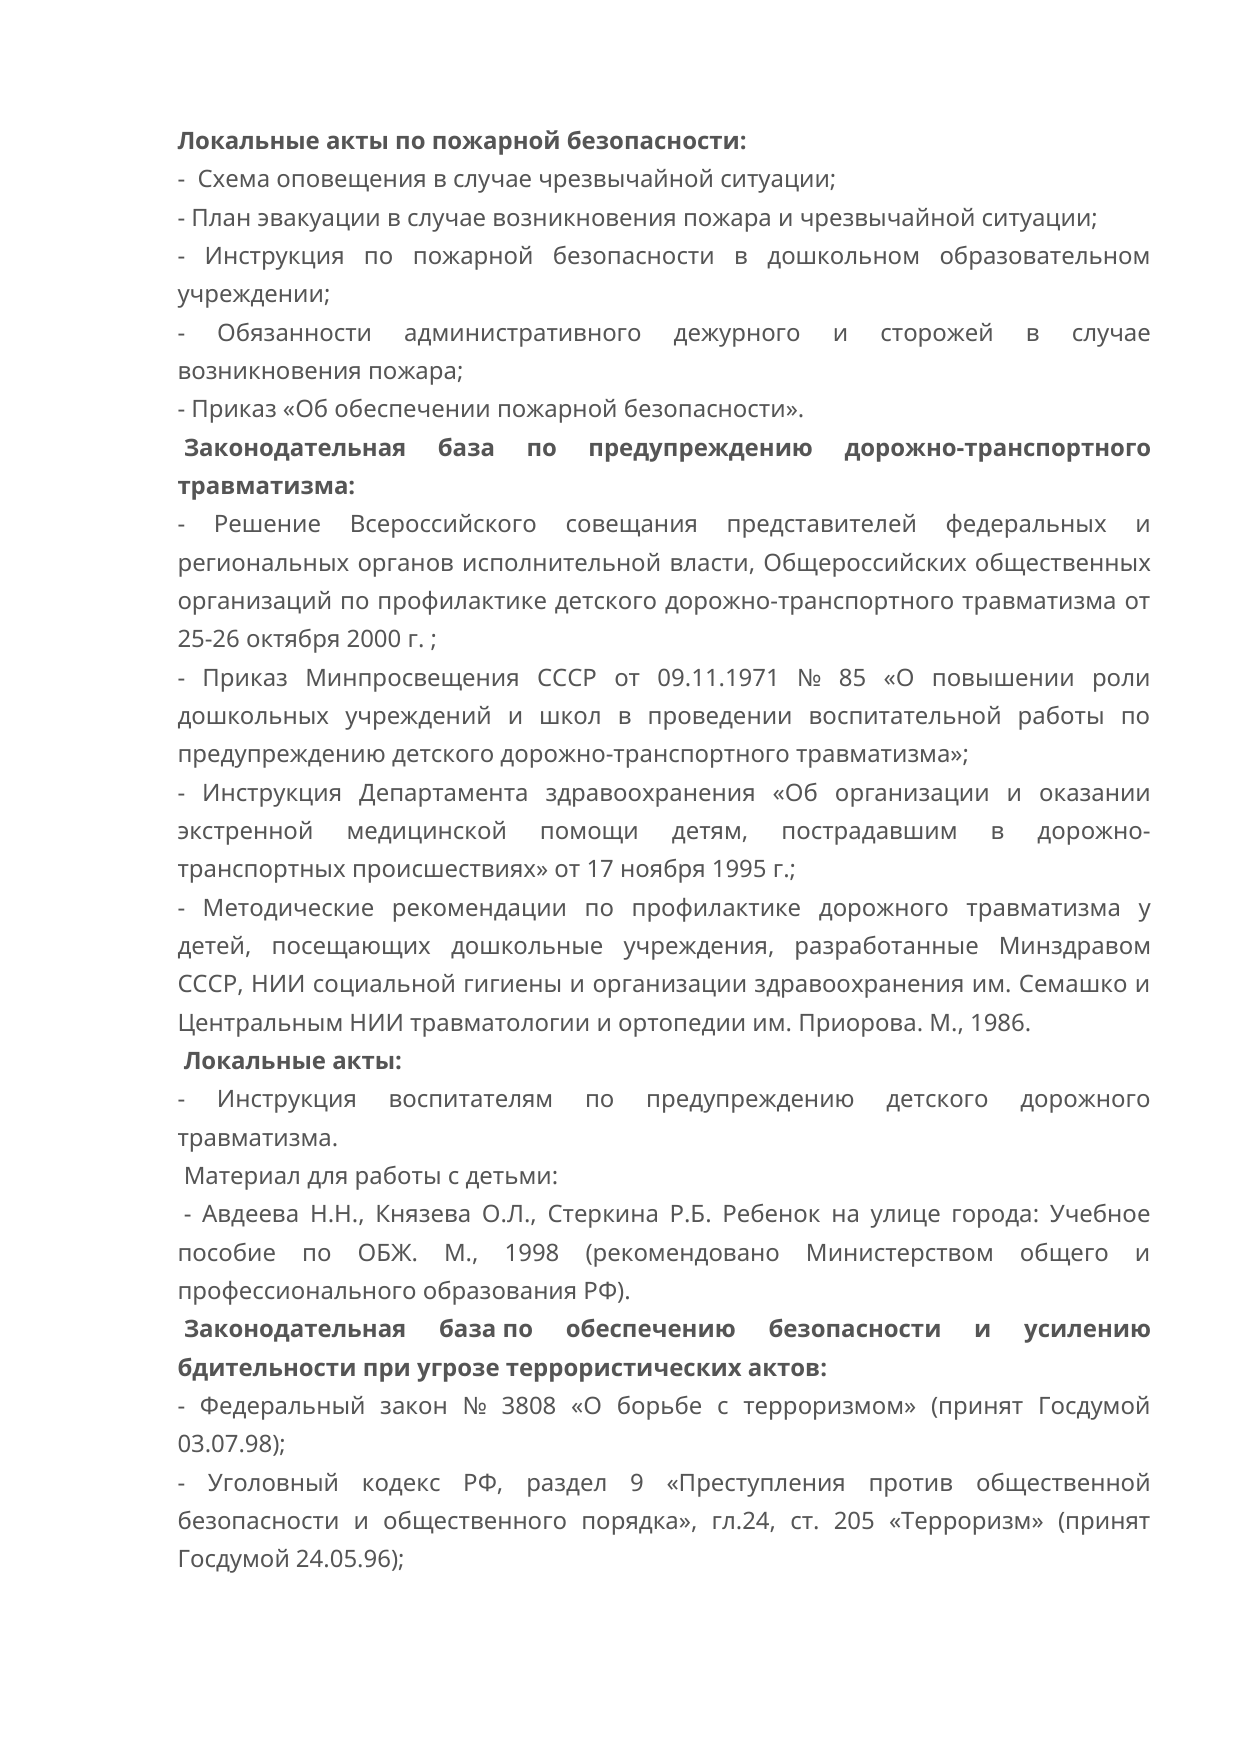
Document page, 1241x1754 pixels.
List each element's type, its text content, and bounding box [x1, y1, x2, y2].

text - План эвакуации в случае возникновения пожара и чрезвычайной ситуации; [177, 195, 1152, 233]
text Локальные акты по пожарной безопасности: [177, 118, 1152, 156]
text Материал для работы с детьми: [177, 1153, 1152, 1191]
text - Инструкция воспитателям по предупреждению детского дорожного травматизма. [177, 1076, 1152, 1153]
text - Обязанности административного дежурного и сторожей в случае возникновения пожара; [177, 310, 1152, 386]
text - Авдеева Н.Н., Князева О.Л., Стеркина Р.Б. Ребенок на улице города: Учебное пособие по ОБЖ. М., 1998 (рекомендовано Министерством общего и профессионального образования РФ). [177, 1191, 1152, 1306]
text - Инструкция по пожарной безопасности в дошкольном образовательном учреждении; [177, 233, 1152, 310]
text - Инструкция Департамента здравоохранения «Об организации и оказании экстренной медицинской помощи детям, пострадавшим в дорожно-транспортных происшествиях» от 17 ноября 1995 г.; [177, 770, 1152, 885]
text - Приказ «Об обеспечении пожарной безопасности». [177, 386, 1152, 425]
text Законодательная база по предупреждению дорожно-транспортного травматизма: [177, 425, 1152, 501]
text - Методические рекомендации по профилактике дорожного травматизма у детей, посещающих дошкольные учреждения, разработанные Минздравом СССР, НИИ социальной гигиены и организации здравоохранения им. Семашко и Центральным НИИ травматологии и ортопедии им. Приорова. М., 1986. [177, 885, 1152, 1038]
text - Приказ Минпросвещения СССР от 09.11.1971 № 85 «О повышении роли дошкольных учреждений и школ в проведении воспитательной работы по предупреждению детского дорожно-транспортного травматизма»; [177, 655, 1152, 770]
text Локальные акты: [177, 1038, 1152, 1076]
text - Уголовный кодекс РФ, раздел 9 «Преступления против общественной безопасности и общественного порядка», гл.24, ст. 205 «Терроризм» (принят Госдумой 24.05.96); [177, 1460, 1152, 1575]
text - Схема оповещения в случае чрезвычайной ситуации; [177, 156, 1152, 195]
text Законодательная база по обеспечению безопасности и усилению бдительности при угрозе террористических актов: [177, 1306, 1152, 1383]
text - Решение Всероссийского совещания представителей федеральных и региональных органов исполнительной власти, Общероссийских общественных организаций по профилактике детского дорожно-транспортного травматизма от 25-26 октября 2000 г. ; [177, 501, 1152, 655]
text - Федеральный закон № 3808 «О борьбе с терроризмом» (принят Госдумой 03.07.98); [177, 1383, 1152, 1460]
